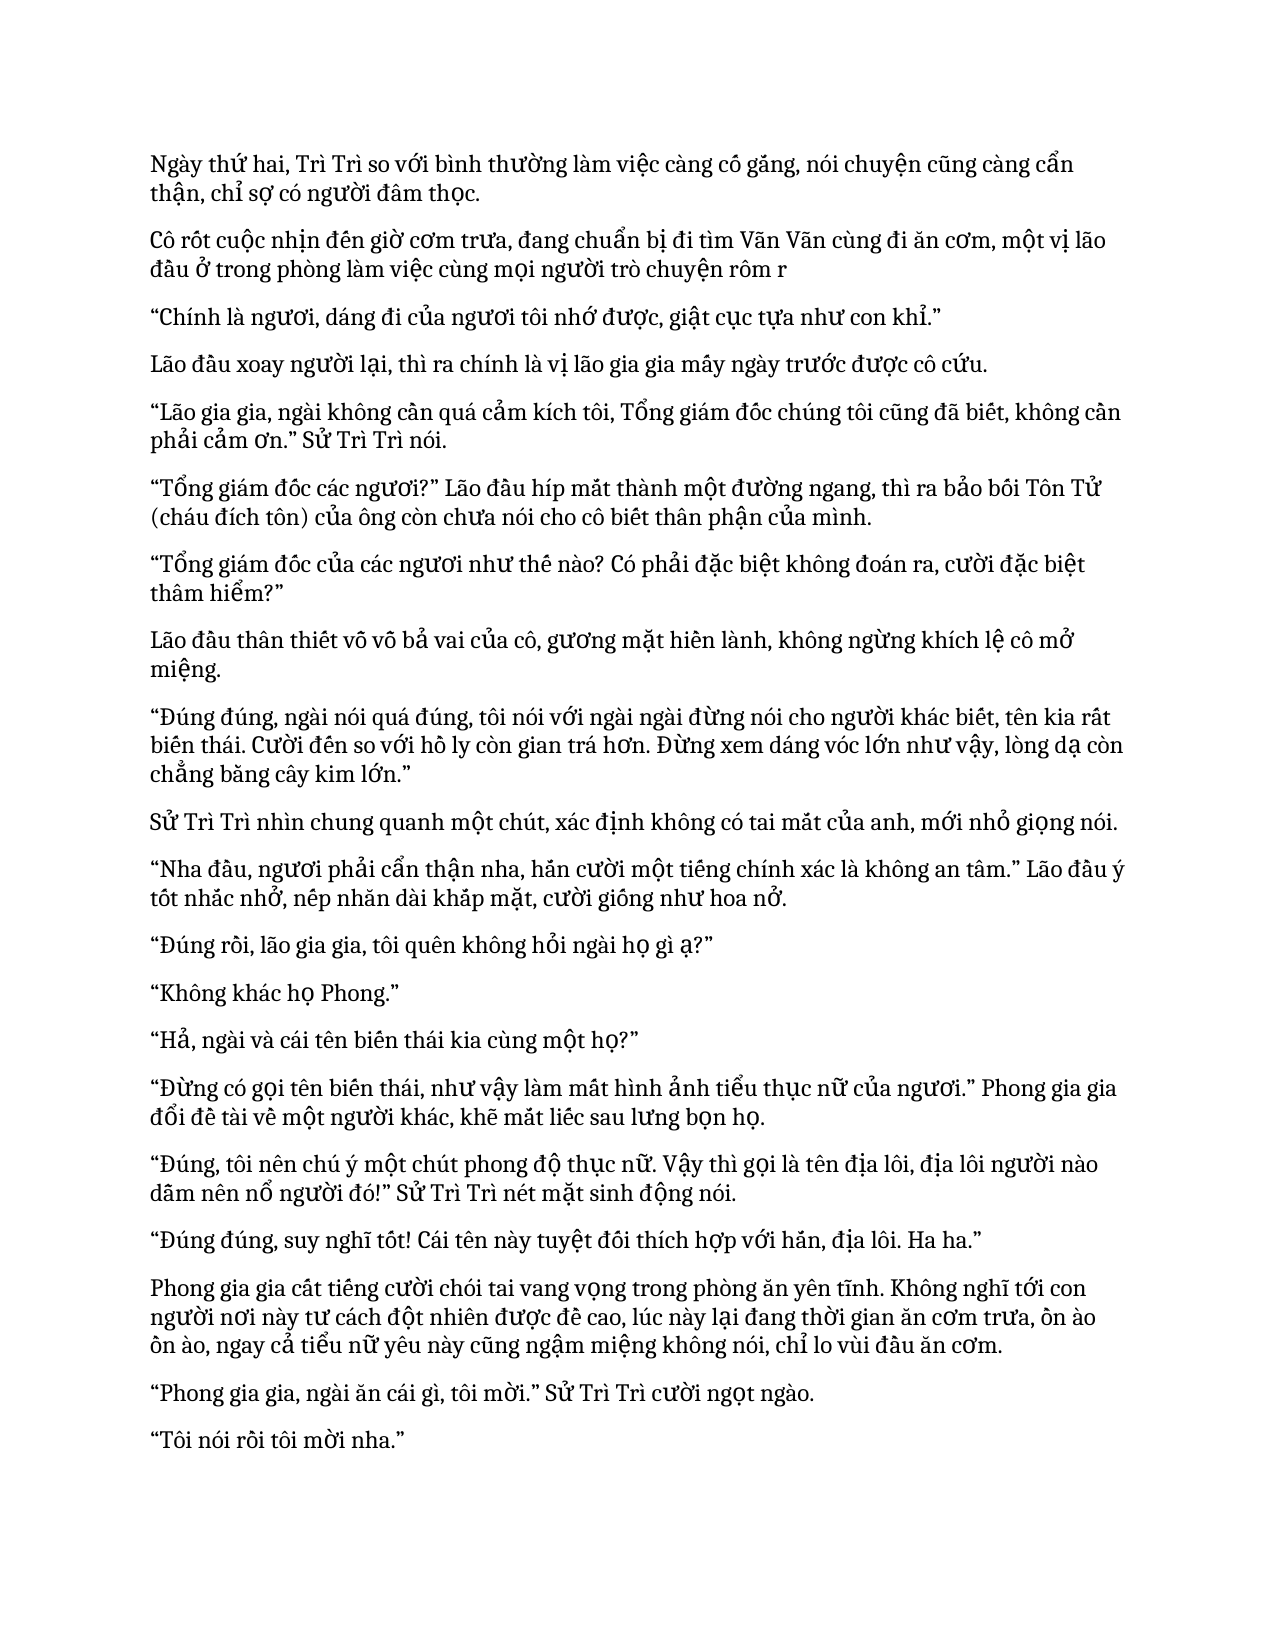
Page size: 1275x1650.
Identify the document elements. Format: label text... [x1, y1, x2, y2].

text Ngày thứ hai, Trì Trì so với bình thường làm việc càng cố gắng, nói chuyện cũng càng cẩn thận, chỉ sợ có người đâm thọc. [150, 150, 1125, 207]
text “Lão gia gia, ngài không cần quá cảm kích tôi, Tổng giám đốc chúng tôi cũng đã biết, không cần phải cảm ơn.” Sử Trì Trì nói. [150, 397, 1125, 455]
text “Tổng giám đốc các ngươi?” Lão đầu híp mắt thành một đường ngang, thì ra bảo bối Tôn Tử (cháu đích tôn) của ông còn chưa nói cho cô biết thân phận của mình. [150, 474, 1125, 531]
text Cô rốt cuộc nhịn đến giờ cơm trưa, đang chuẩn bị đi tìm Vãn Vãn cùng đi ăn cơm, một vị lão đầu ở trong phòng làm việc cùng mọi người trò chuyện rôm r [150, 226, 1125, 284]
text “Tôi nói rồi tôi mời nha.” [150, 1426, 1125, 1455]
text Lão đầu thân thiết vỗ vỗ bả vai của cô, gương mặt hiền lành, không ngừng khích lệ cô mở miệng. [150, 626, 1125, 684]
text “Nha đầu, ngươi phải cẩn thận nha, hắn cười một tiếng chính xác là không an tâm.” Lão đầu ý tốt nhắc nhở, nếp nhăn dài khắp mặt, cười giống như hoa nở. [150, 855, 1125, 912]
text “Đúng rồi, lão gia gia, tôi quên không hỏi ngài họ gì ạ?” [150, 931, 1125, 960]
text “Chính là ngươi, dáng đi của ngươi tôi nhớ được, giật cục tựa như con khỉ.” [150, 302, 1125, 331]
text “Hả, ngài và cái tên biến thái kia cùng một họ?” [150, 1026, 1125, 1055]
text Lão đầu xoay người lại, thì ra chính là vị lão gia gia mấy ngày trước được cô cứu. [150, 350, 1125, 379]
text “Đúng đúng, ngài nói quá đúng, tôi nói với ngài ngài đừng nói cho người khác biết, tên kia rất biến thái. Cười đến so với hồ ly còn gian trá hơn. Đừng xem dáng vóc lớn như vậy, lòng dạ còn chẳng bằng cây kim lớn.” [150, 702, 1125, 789]
text Phong gia gia cất tiếng cười chói tai vang vọng trong phòng ăn yên tĩnh. Không nghĩ tới con người nơi này tư cách đột nhiên được đề cao, lúc này lại đang thời gian ăn cơm trưa, ồn ào ồn ào, ngay cả tiểu nữ yêu này cũng ngậm miệng không nói, chỉ lo vùi đầu ăn cơm. [150, 1274, 1125, 1360]
text “Đừng có gọi tên biến thái, như vậy làm mất hình ảnh tiểu thục nữ của ngươi.” Phong gia gia đổi đề tài về một người khác, khẽ mắt liếc sau lưng bọn họ. [150, 1074, 1125, 1131]
text “Phong gia gia, ngài ăn cái gì, tôi mời.” Sử Trì Trì cười ngọt ngào. [150, 1379, 1125, 1407]
text “Đúng, tôi nên chú ý một chút phong độ thục nữ. Vậy thì gọi là tên địa lôi, địa lôi người nào dẫm nên nổ người đó!” Sử Trì Trì nét mặt sinh động nói. [150, 1150, 1125, 1207]
text “Tổng giám đốc của các ngươi như thế nào? Có phải đặc biệt không đoán ra, cười đặc biệt thâm hiểm?” [150, 550, 1125, 607]
text “Không khác họ Phong.” [150, 979, 1125, 1007]
text Sử Trì Trì nhìn chung quanh một chút, xác định không có tai mắt của anh, mới nhỏ giọng nói. [150, 807, 1125, 836]
text “Đúng đúng, suy nghĩ tốt! Cái tên này tuyệt đối thích hợp với hắn, địa lôi. Ha ha.” [150, 1226, 1125, 1255]
